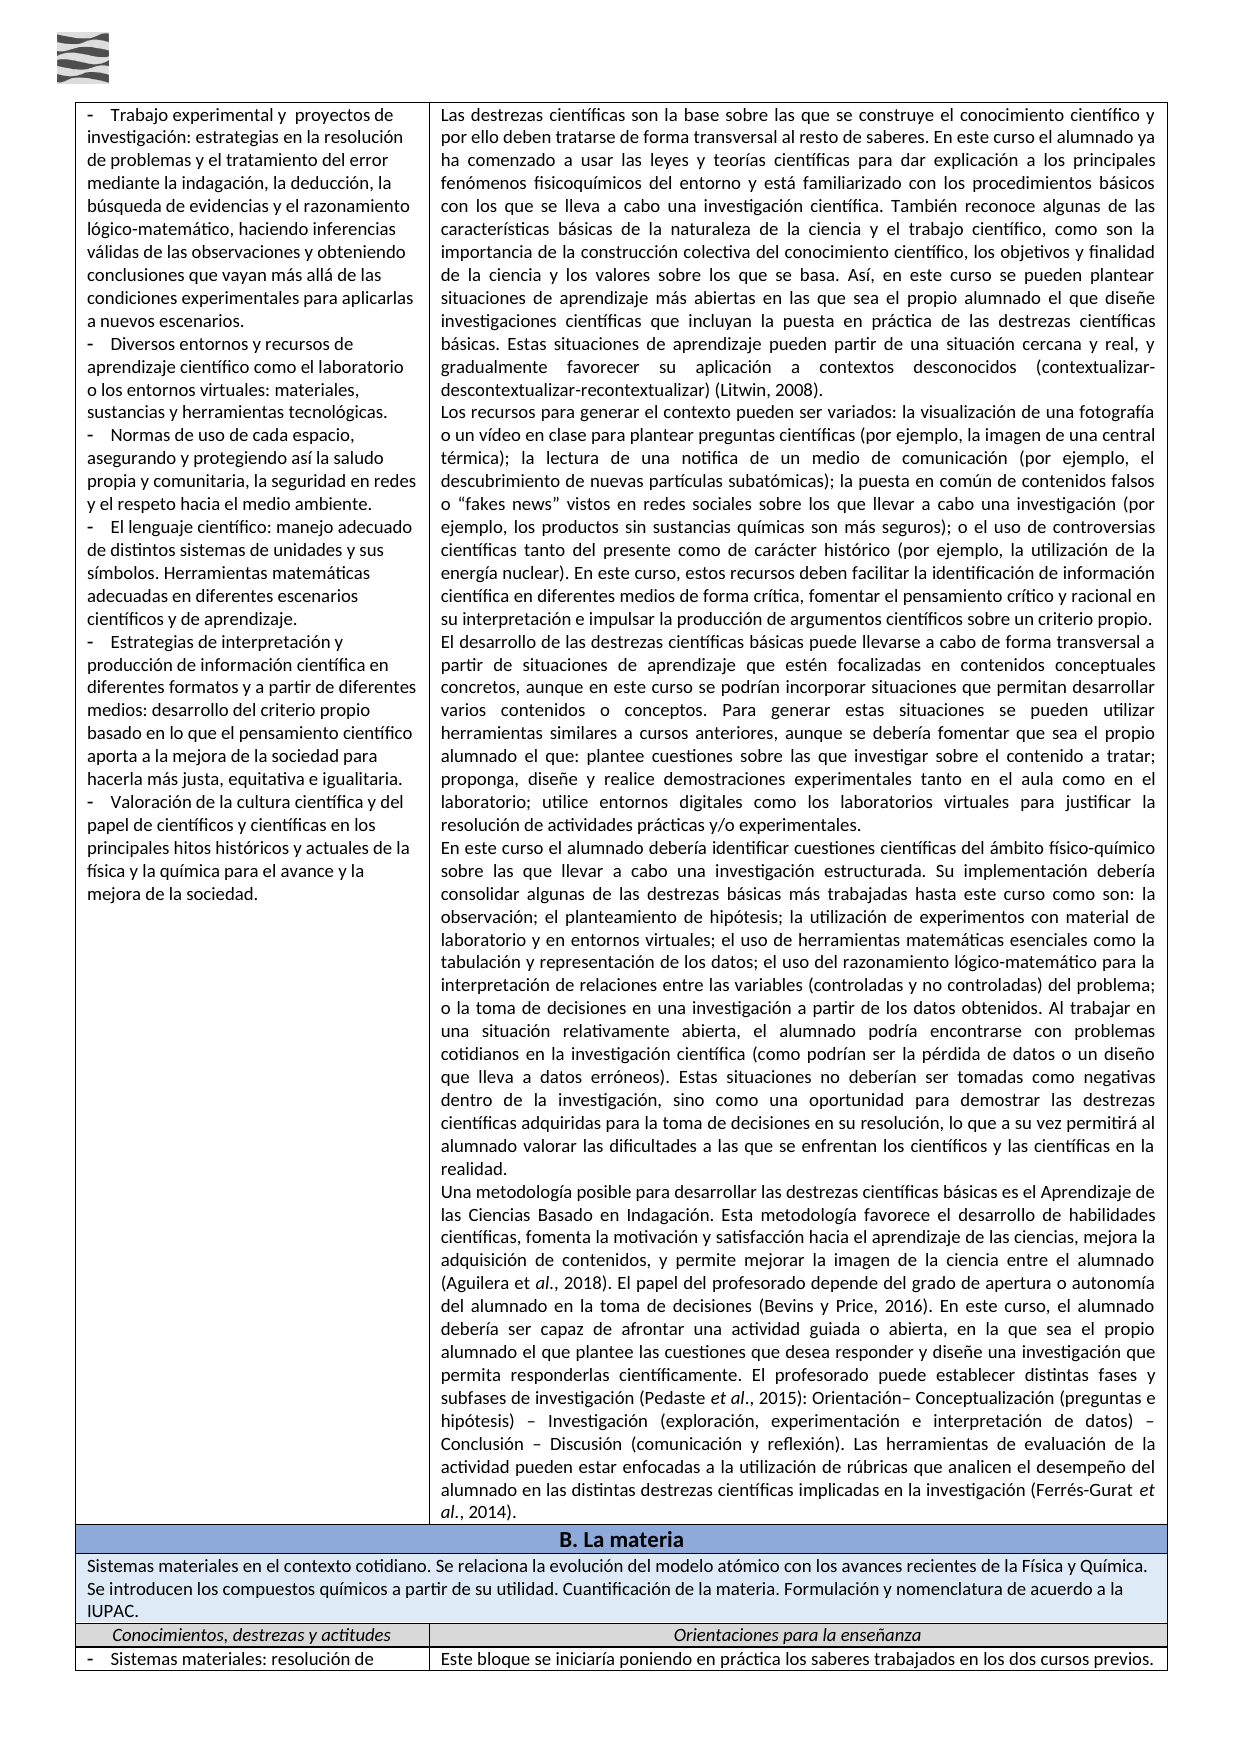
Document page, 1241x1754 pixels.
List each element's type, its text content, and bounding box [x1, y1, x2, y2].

table_cell B. La materia [76, 1525, 1167, 1553]
table_cell Conocimientos, destrezas y actitudes [76, 1624, 429, 1646]
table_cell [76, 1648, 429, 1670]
table_cell Las destrezas científicas son la base sobre las que se construye el conocimiento científico y por ello deben tratarse de forma transversal al resto de saberes. En este curso el alumnado ya ha comenzado a usar las leyes y teorías científicas para dar explicación a los principales fenómenos fisicoquímicos del entorno y está familiarizado con los procedimientos básicos con los que se lleva a cabo una investigación científica. También reconoce algunas de las características básicas de la naturaleza de la ciencia y el trabajo científico, como son la importancia de la construcción colectiva del conocimiento científico, los objetivos y finalidad de la ciencia y los valores sobre los que se basa. Así, en este curso se pueden plantear situaciones de aprendizaje más abiertas en las que sea el propio alumnado el que diseñe investigaciones científicas que incluyan la puesta en práctica de las destrezas científicas básicas. Estas situaciones de aprendizaje pueden partir de una situación cercana y real, y gradualmente favorecer su aplicación a contextos desconocidos (contextualizar-descontextualizar-recontextualizar) (Litwin, 2008). Los recursos para generar el contexto pueden ser variados: la visualización de una fotografía o un vídeo en clase para plantear preguntas científicas (por ejemplo, la imagen de una central térmica); la lectura de una notifica de un medio de comunicación (por ejemplo, el descubrimiento de nuevas partículas subatómicas); la puesta en común de contenidos falsos o “fakes news” vistos en redes sociales sobre los que llevar a cabo una investigación (por ejemplo, los productos sin sustancias químicas son más seguros); o el uso de controversias científicas tanto del presente como de carácter histórico (por ejemplo, la utilización de la energía nuclear). En este curso, estos recursos deben facilitar la identificación de información científica en diferentes medios de forma crítica, fomentar el pensamiento crítico y racional en su interpretación e impulsar la producción de argumentos científicos sobre un criterio propio. El desarrollo de las destrezas científicas básicas puede llevarse a cabo de forma transversal a partir de situaciones de aprendizaje que estén focalizadas en contenidos conceptuales concretos, aunque en este curso se podrían incorporar situaciones que permitan desarrollar varios contenidos o conceptos. Para generar estas situaciones se pueden utilizar herramientas similares a cursos anteriores, aunque se debería fomentar que sea el propio alumnado el que: plantee cuestiones sobre las que investigar sobre el contenido a tratar; proponga, diseñe y realice demostraciones experimentales tanto en el aula como en el laboratorio; utilice entornos digitales como los laboratorios virtuales para justificar la resolución de actividades prácticas y/o experimentales. En este curso el alumnado debería identificar cuestiones científicas del ámbito físico-químico sobre las que llevar a cabo una investigación estructurada. Su implementación debería consolidar algunas de las destrezas básicas más trabajadas hasta este curso como son: la observación; el planteamiento de hipótesis; la utilización de experimentos con material de laboratorio y en entornos virtuales; el uso de herramientas matemáticas esenciales como la tabulación y representación de los datos; el uso del razonamiento lógico-matemático para la interpretación de relaciones entre las variables (controladas y no controladas) del problema; o la toma de decisiones en una investigación a partir de los datos obtenidos. Al trabajar en una situación relativamente abierta, el alumnado podría encontrarse con problemas cotidianos en la investigación científica (como podrían ser la pérdida de datos o un diseño que lleva a datos erróneos). Estas situaciones no deberían ser tomadas como negativas dentro de la investigación, sino como una oportunidad para demostrar las destrezas científicas adquiridas para la toma de decisiones en su resolución, lo que a su vez permitirá al alumnado valorar las dificultades a las que se enfrentan los científicos y las científicas en la realidad. Una metodología posible para desarrollar las destrezas científicas básicas es el Aprendizaje de las Ciencias Basado en Indagación. Esta metodología favorece el desarrollo de habilidades científicas, fomenta la motivación y satisfacción hacia el aprendizaje de las ciencias, mejora la adquisición de contenidos, y permite mejorar la imagen de la ciencia entre el alumnado (Aguilera et al., 2018). El papel del profesorado depende del grado de apertura o autonomía del alumnado en la toma de decisiones (Bevins y Price, 2016). En este curso, el alumnado debería ser capaz de afrontar una actividad guiada o abierta, en la que sea el propio alumnado el que plantee las cuestiones que desea responder y diseñe una investigación que permita responderlas científicamente. El profesorado puede establecer distintas fases y subfases de investigación (Pedaste et al., 2015): Orientación– Conceptualización (preguntas e hipótesis) – Investigación (exploración, experimentación e interpretación de datos) – Conclusión – Discusión (comunicación y reflexión). Las herramientas de evaluación de la actividad pueden estar enfocadas a la utilización de rúbricas que analicen el desempeño del alumnado en las distintas destrezas científicas implicadas en la investigación (Ferrés-Gurat et al., 2014). [430, 103, 1167, 1524]
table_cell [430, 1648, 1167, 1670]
table_cell Sistemas materiales en el contexto cotidiano. Se relaciona la evolución del modelo atómico con los avances recientes de la . Se introducen los compuestos químicos a partir de su utilidad. Cuantificación de la materia. Formulación y nomenclatura de acuerdo a la IUPAC. [76, 1554, 1167, 1622]
table_cell rabajo experimental y proyectos de investigación la resolución de problemas mediante la indagación, la deducción, la búsqueda de evidencias el razonamiento lógico-matemático inferencias válidasde las observaciones y conclusiones que vayan más allá de las condiciones experimentales para aplicarlas a nuevos escenarios. iversos entornos y recursos de aprendizaje científico como el laboratorio o los entornos virtuales materiales, sustancias y herramientas tecnológicas ormas de uso de cada espacio asegura la saludo propia y comunitaria, la seguridad en redes y el respeto el medio ambiente. l lenguaje científico manejo adecuado de sistemas de unidades y erramientas matemáticas científicos y de aprendizaje. nterpretación y producción de información científica en diferentes formatos y a partir de diferentes medios desarroll criterio propio basado en lo que el pensamiento científico aporta a la mejora de la sociedad. Valoración de la cultura científica y del papel de científicos y científicas en los principales hitos históricos y actuales de la física y la química para el avance y la mejora de la sociedad. [76, 103, 429, 1524]
table_cell Orientaciones para la enseñanza [430, 1624, 1167, 1646]
